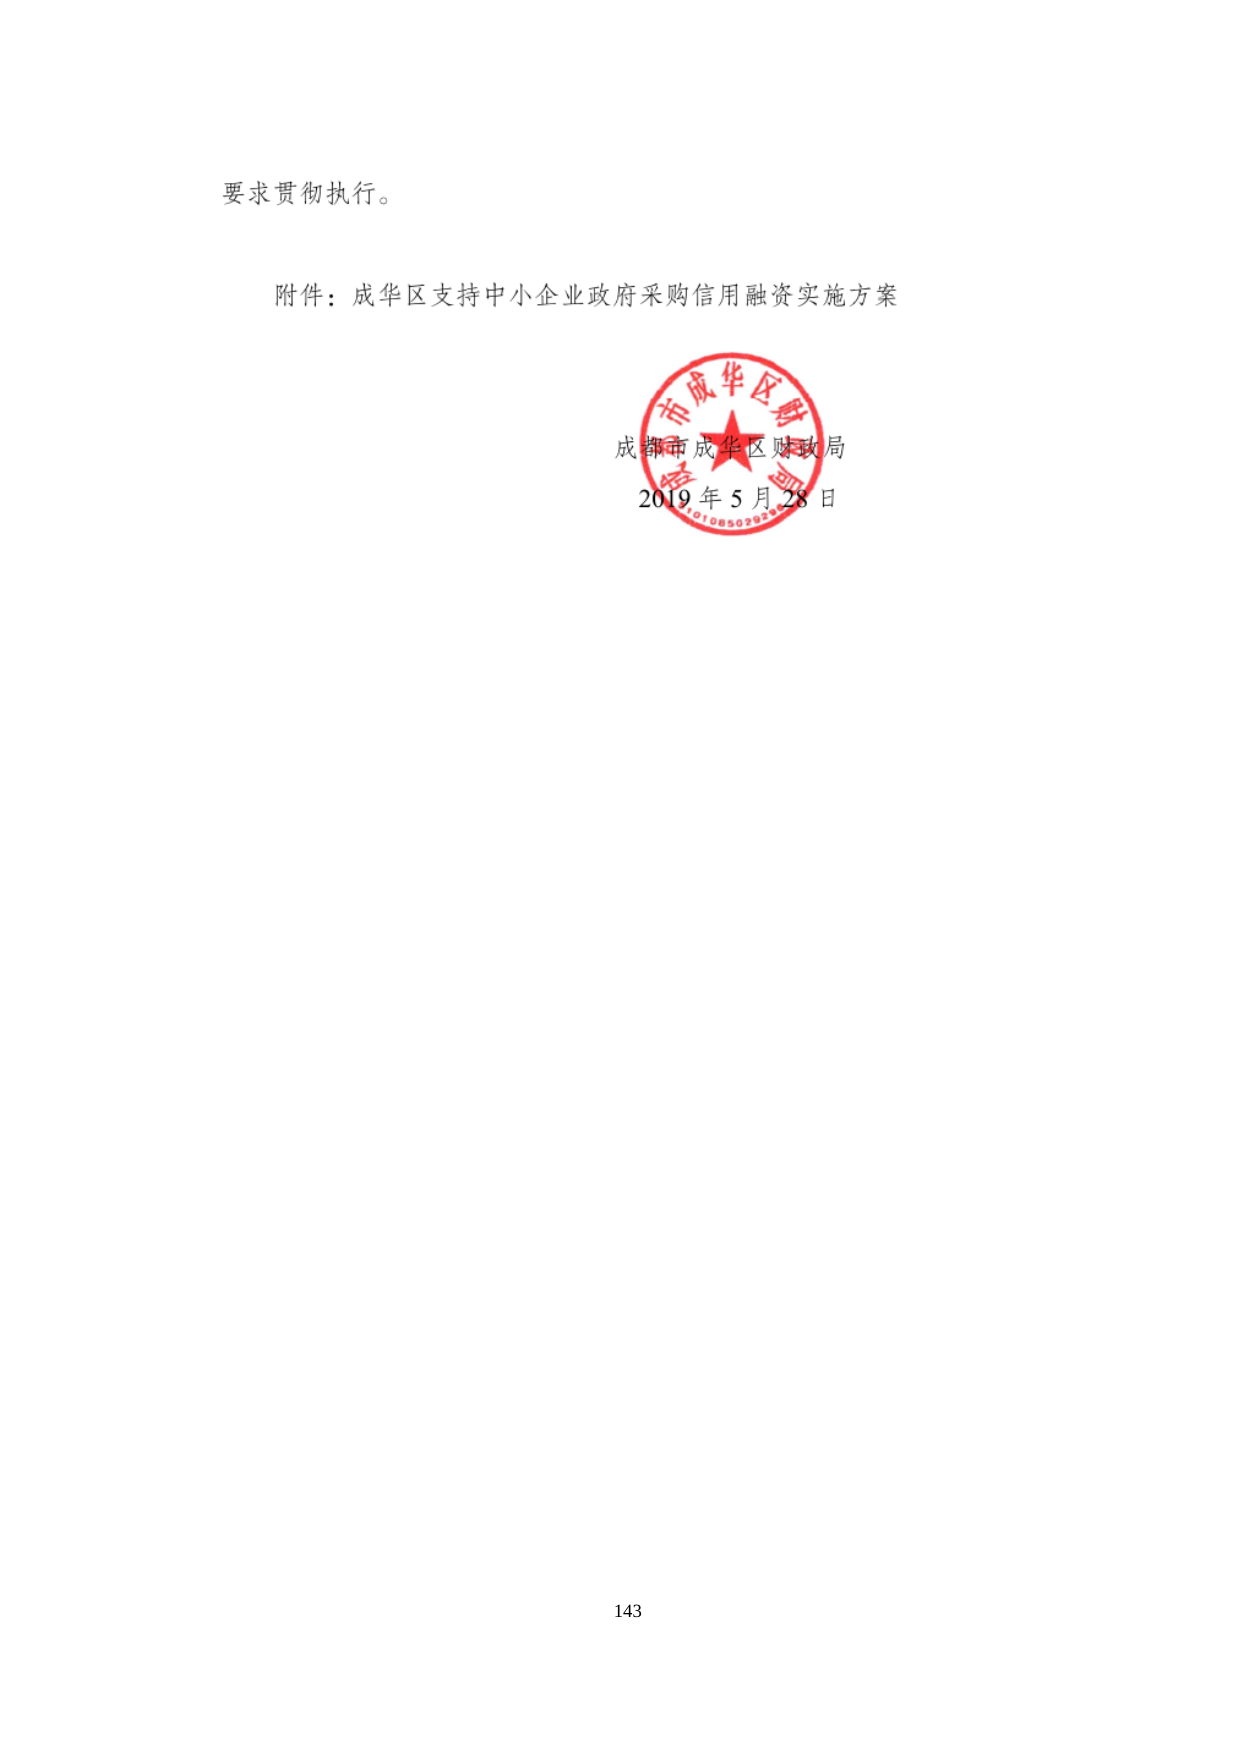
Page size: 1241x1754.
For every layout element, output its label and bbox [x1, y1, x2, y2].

picture [147, 127, 1014, 1192]
